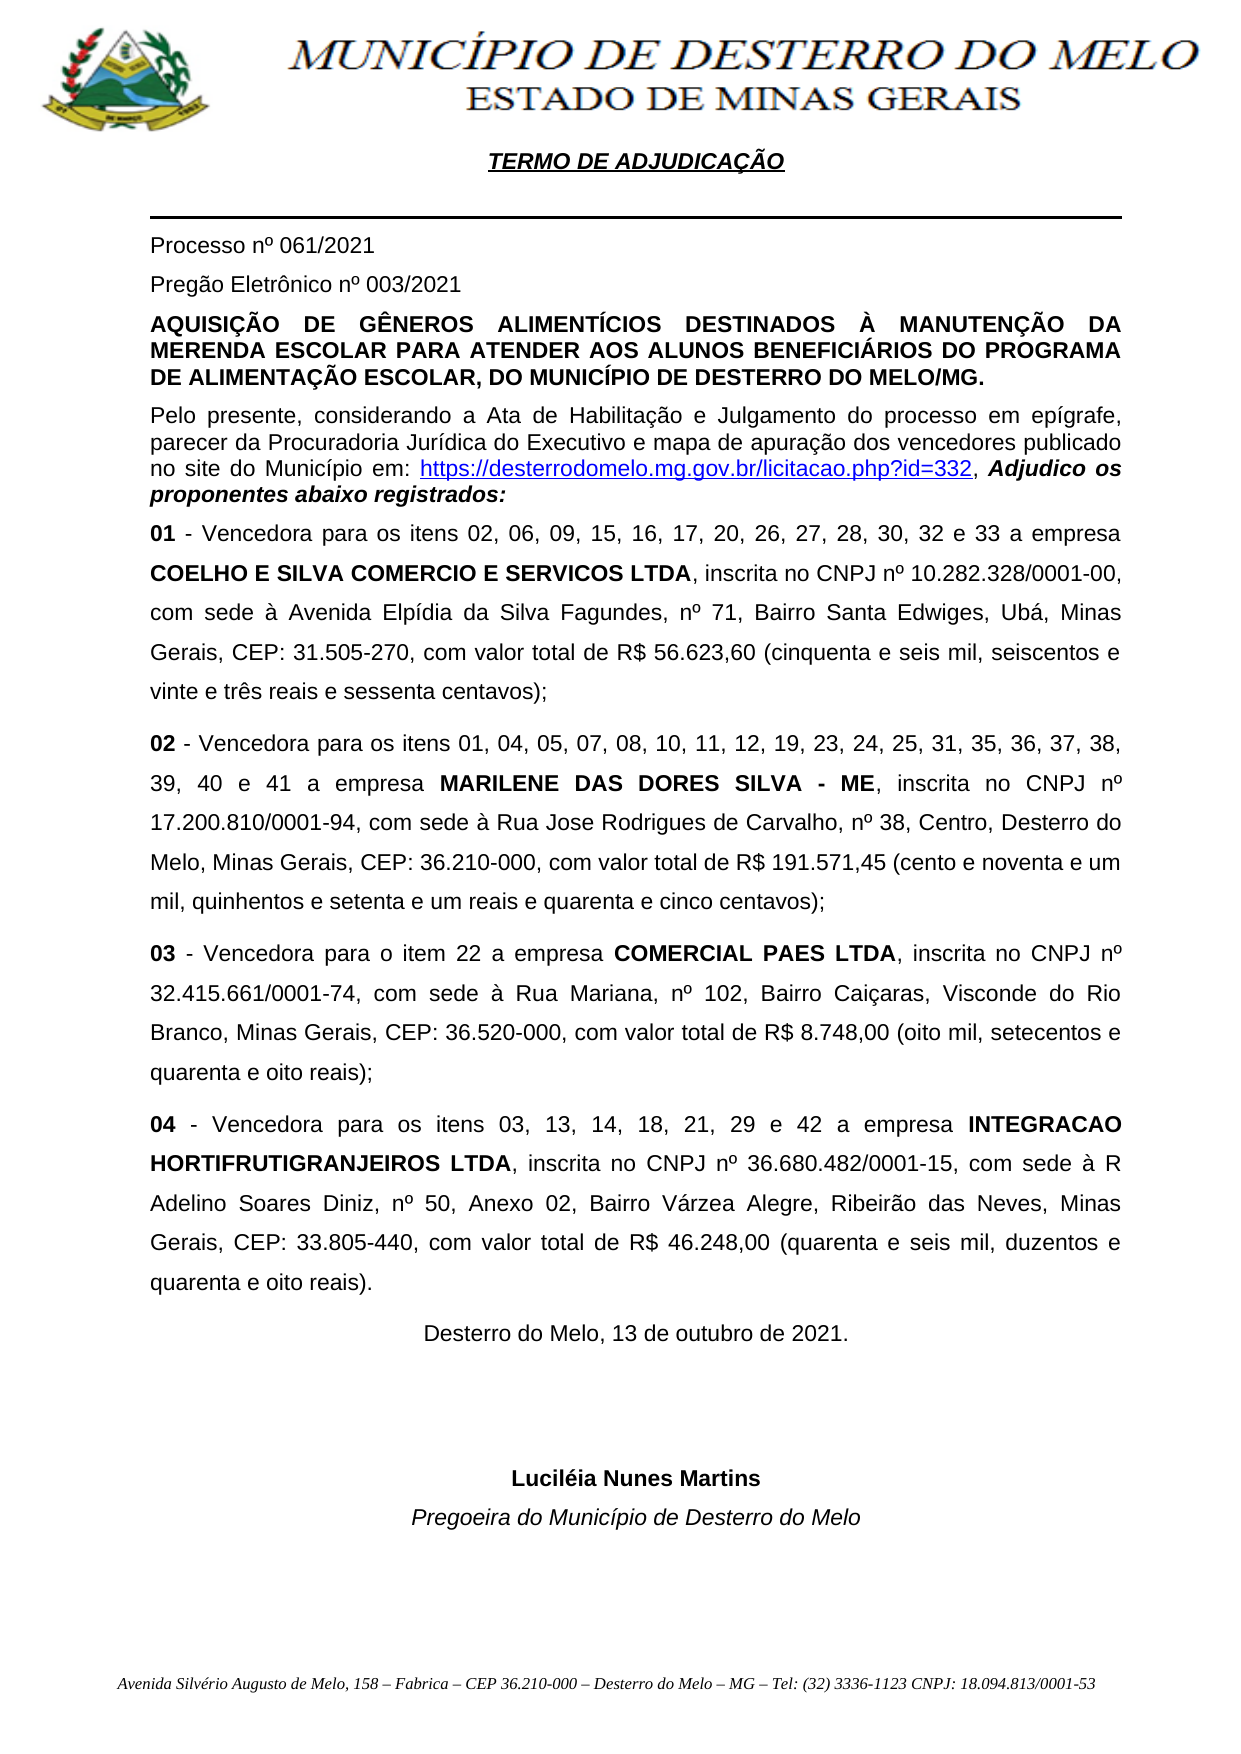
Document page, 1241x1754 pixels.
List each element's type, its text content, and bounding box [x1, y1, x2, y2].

text 01 - Vencedora para os itens 02, 06, 09, 15, 16, 17, 20, 26, 27, 28, 30, 32 e 33 a empresa COELHO E SILVA COMERCIO E SERVICOS LTDA, inscrita no CNPJ nº 10.282.328/0001-00, com sede à Avenida Elpídia da Silva Fagundes, nº 71, Bairro Santa Edwiges, Ubá, Minas Gerais, CEP: 31.505-270, com valor total de R$ 56.623,60 (cinquenta e seis mil, seiscentos e vinte e três reais e sessenta centavos); [150, 520, 1122, 704]
text 04 - Vencedora para os itens 03, 13, 14, 18, 21, 29 e 42 a empresa INTEGRACAO HORTIFRUTIGRANJEIROS LTDA, inscrita no CNPJ nº 36.680.482/0001-15, com sede à R Adelino Soares Diniz, nº 50, Anexo 02, Bairro Várzea Alegre, Ribeirão das Neves, Minas Gerais, CEP: 33.805-440, com valor total de R$ 46.248,00 (quarenta e seis mil, duzentos e quarenta e oito reais). [150, 1111, 1122, 1295]
text Pregão Eletrônico nº 003/2021 [150, 271, 1122, 298]
text Luciléia Nunes Martins [150, 1464, 1122, 1491]
picture [16, 12, 1232, 151]
text TERMO DE ADJUDICAÇÃO [150, 148, 1122, 174]
text Pelo presente, considerando a Ata de Habilitação e Julgamento do processo em epígrafe, parecer da Procuradoria Jurídica do Executivo e mapa de apuração dos vencedores publicado no site do Município em: https://desterrodomelo.mg.gov.br/licitacao.php?id=332, Adjudico os proponentes abaixo registrados: [150, 402, 1122, 508]
text Processo nº 061/2021 [150, 232, 1122, 258]
text Desterro do Melo, 13 de outubro de 2021. [150, 1320, 1122, 1347]
text AQUISIÇÃO DE GÊNEROS ALIMENTÍCIOS DESTINADOS À MANUTENÇÃO DA MERENDA ESCOLAR PARA ATENDER AOS ALUNOS BENEFICIÁRIOS DO PROGRAMA DE ALIMENTAÇÃO ESCOLAR, DO MUNICÍPIO DE DESTERRO DO MELO/MG. [150, 311, 1122, 390]
text 03 - Vencedora para o item 22 a empresa COMERCIAL PAES LTDA, inscrita no CNPJ nº 32.415.661/0001-74, com sede à Rua Mariana, nº 102, Bairro Caiçaras, Visconde do Rio Branco, Minas Gerais, CEP: 36.520-000, com valor total de R$ 8.748,00 (oito mil, setecentos e quarenta e oito reais); [150, 940, 1122, 1085]
text Pregoeira do Município de Desterro do Melo [150, 1504, 1122, 1530]
text 02 - Vencedora para os itens 01, 04, 05, 07, 08, 10, 11, 12, 19, 23, 24, 25, 31, 35, 36, 37, 38, 39, 40 e 41 a empresa MARILENE DAS DORES SILVA - ME, inscrita no CNPJ nº 17.200.810/0001-94, com sede à Rua Jose Rodrigues de Carvalho, nº 38, Centro, Desterro do Melo, Minas Gerais, CEP: 36.210-000, com valor total de R$ 191.571,45 (cento e noventa e um mil, quinhentos e setenta e um reais e quarenta e cinco centavos); [150, 730, 1122, 914]
